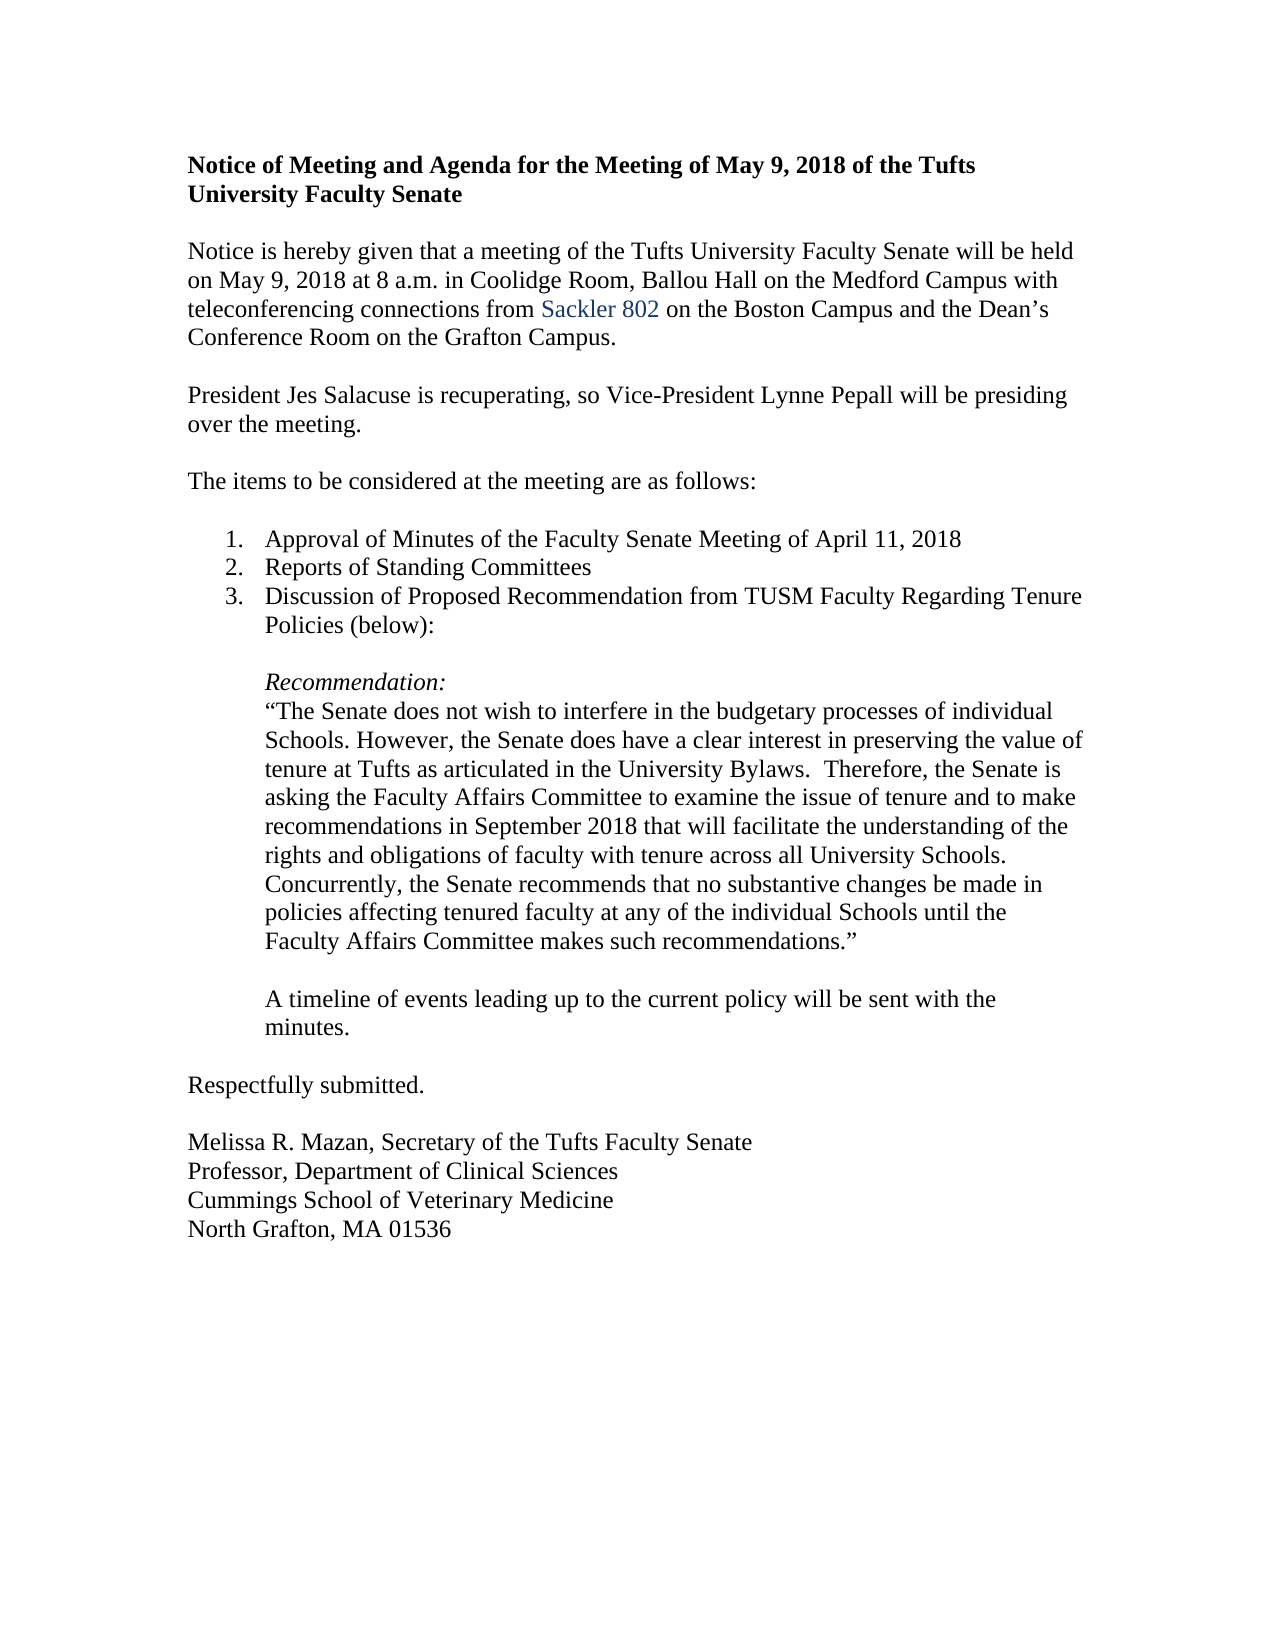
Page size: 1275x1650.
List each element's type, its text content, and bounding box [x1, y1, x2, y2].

text Notice of Meeting and Agenda for the Meeting of May 9, 2018 of the Tufts University Faculty Senate [187, 150, 1087, 207]
text President Jes Salacuse is recuperating, so Vice-President Lynne Pepall will be presiding over the meeting. [187, 380, 1087, 437]
list Recommendation: [264, 667, 1087, 696]
list Approval of Minutes of the Faculty Senate Meeting of April 11, 2018 [225, 524, 1087, 552]
list Discussion of Proposed Recommendation from TUSM Faculty Regarding Tenure Policies (below): [225, 581, 1087, 639]
list Reports of Standing Committees [225, 552, 1087, 581]
text A timeline of events leading up to the current policy will be sent with the minutes. [264, 984, 1087, 1041]
text Melissa R. Mazan, Secretary of the Tufts Faculty Senate [187, 1127, 1087, 1156]
text Notice is hereby given that a meeting of the Tufts University Faculty Senate will be held on May 9, 2018 at 8 a.m. in Coolidge Room, Ballou Hall on the Medford Campus with teleconferencing connections from Sackler 802 on the Boston Campus and the Dean’s Conference Room on the Grafton Campus. [187, 236, 1087, 351]
text The items to be considered at the meeting are as follows: [187, 466, 1087, 495]
text North Grafton, MA 01536 [187, 1214, 1087, 1242]
list “The Senate does not wish to interfere in the budgetary processes of individual Schools. However, the Senate does have a clear interest in preserving the value of tenure at Tufts as articulated in the University Bylaws. Therefore, the Senate is asking the Faculty Affairs Committee to examine the issue of tenure and to make recommendations in September 2018 that will facilitate the understanding of the rights and obligations of faculty with tenure across all University Schools. Concurrently, the Senate recommends that no substantive changes be made in policies affecting tenured faculty at any of the individual Schools until the Faculty Affairs Committee makes such recommendations.” [264, 696, 1087, 955]
text Professor, Department of Clinical Sciences [187, 1156, 1087, 1185]
text Cummings School of Veterinary Medicine [187, 1185, 1087, 1214]
text Respectfully submitted. [187, 1070, 1087, 1099]
